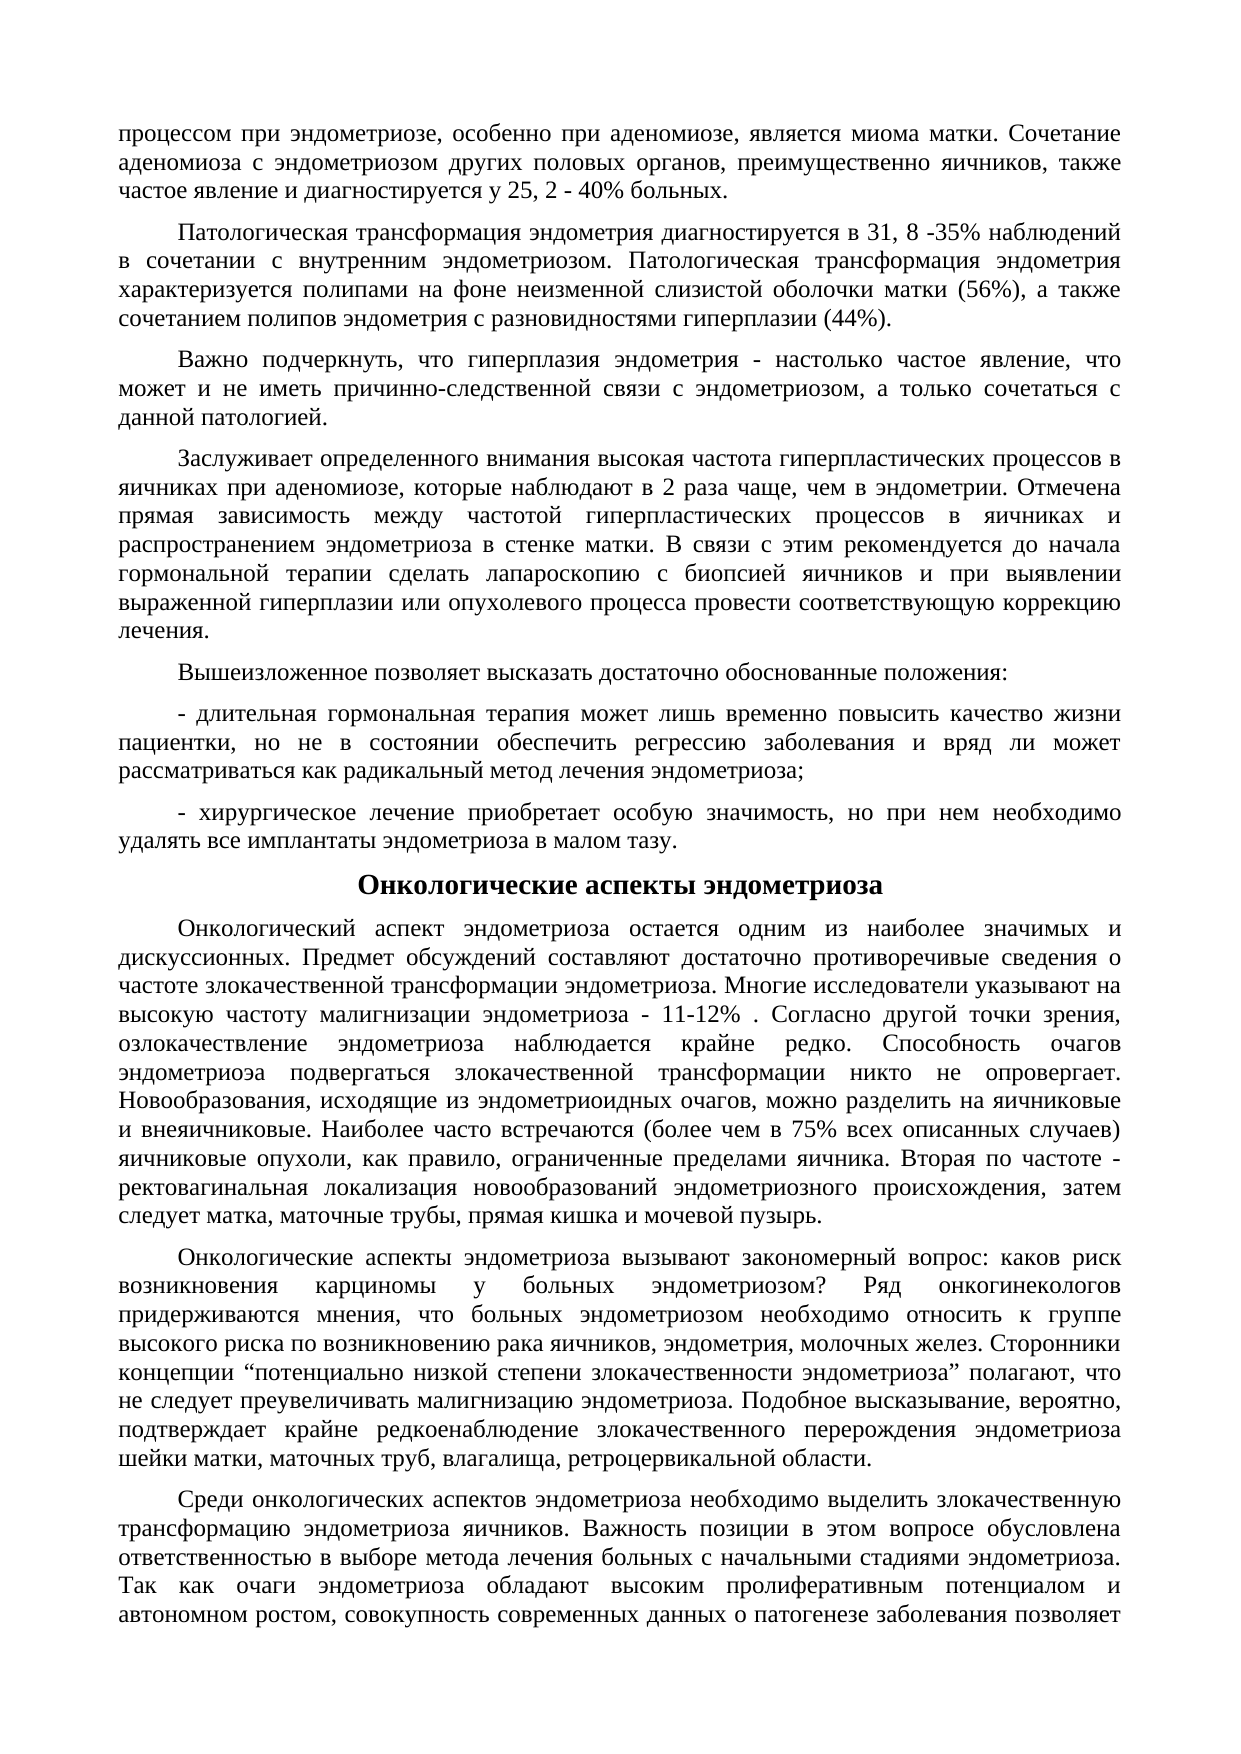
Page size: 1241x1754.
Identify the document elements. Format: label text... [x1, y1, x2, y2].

text Онкологические аспекты эндометриоза [118, 867, 1122, 900]
text - длительная гормональная терапия может лишь временно повысить качество жизни пациентки, но не в состоянии обеспечить регрессию заболевания и вряд ли может рассматриваться как радикальный метод лечения эндометриоза; [118, 698, 1122, 784]
text Онкологические аспекты эндометриоза вызывают закономерный вопрос: каков риск возникновения карциномы у больных эндометриозом? Ряд онкогинекологов придерживаются мнения, что больных эндометриозом необходимо относить к группе высокого риска по возникновению рака яичников, эндометрия, молочных желез. Сторонники концепции “потенциально низкой степени злокачественности эндометриоза” полагают, что не следует преувеличивать малигнизацию эндометриоза. Подобное высказывание, вероятно, подтверждает крайне редкоенаблюдение злокачественного перерождения эндометриоза шейки матки, маточных труб, влагалища, ретроцервикальной области. [118, 1242, 1122, 1472]
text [118, 118, 1122, 204]
text Заслуживает определенного внимания высокая частота гиперпластических процессов в яичниках при аденомиозе, которые наблюдают в 2 раза чаще, чем в эндометрии. Отмечена прямая зависимость между частотой гиперпластических процессов в яичниках и распространением эндометриоза в стенке матки. В связи с этим рекомендуется до начала гормональной терапии сделать лапароскопию с биопсией яичников и при выявлении выраженной гиперплазии или опухолевого процесса провести соответствующую коррекцию лечения. [118, 443, 1122, 644]
text Патологическая трансформация эндометрия диагностируется в 31, 8 -35% наблюдений в сочетании с внутренним эндометриозом. Патологическая трансформация эндометрия характеризуется полипами на фоне неизменной слизистой оболочки матки (56%), а также сочетанием полипов эндометрия с разновидностями гиперплазии (44%). [118, 217, 1122, 332]
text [118, 1484, 1122, 1628]
text Онкологический аспект эндометриоза остается одним из наиболее значимых и дискуссионных. Предмет обсуждений составляют достаточно противоречивые сведения о частоте злокачественной трансформации эндометриоза. Многие исследователи указывают на высокую частоту малигнизации эндометриоза - 11-12% . Согласно другой точки зрения, озлокачествление эндометриоза наблюдается крайне редко. Способность очагов эндометриоэа подвергаться злокачественной трансформации никто не опровергает. Новообразования, исходящие из эндометриоидных очагов, можно разделить на яичниковые и внеяичниковые. Наиболее часто встречаются (более чем в 75% всех описанных случаев) яичниковые опухоли, как правило, ограниченные пределами яичника. Вторая по частоте - ректовагинальная локализация новообразований эндометриозного происхождения, затем следует матка, маточные трубы, прямая кишка и мочевой пузырь. [118, 913, 1122, 1229]
text Важно подчеркнуть, что гиперплазия эндометрия - настолько частое явление, что может и не иметь причинно-следственной связи с эндометриозом, а только сочетаться с данной патологией. [118, 344, 1122, 431]
text Вышеизложенное позволяет высказать достаточно обоснованные положения: [118, 657, 1122, 686]
text - хирургическое лечение приобретает особую значимость, но при нем необходимо удалять все имплантаты эндометриоза в малом тазу. [118, 797, 1122, 854]
